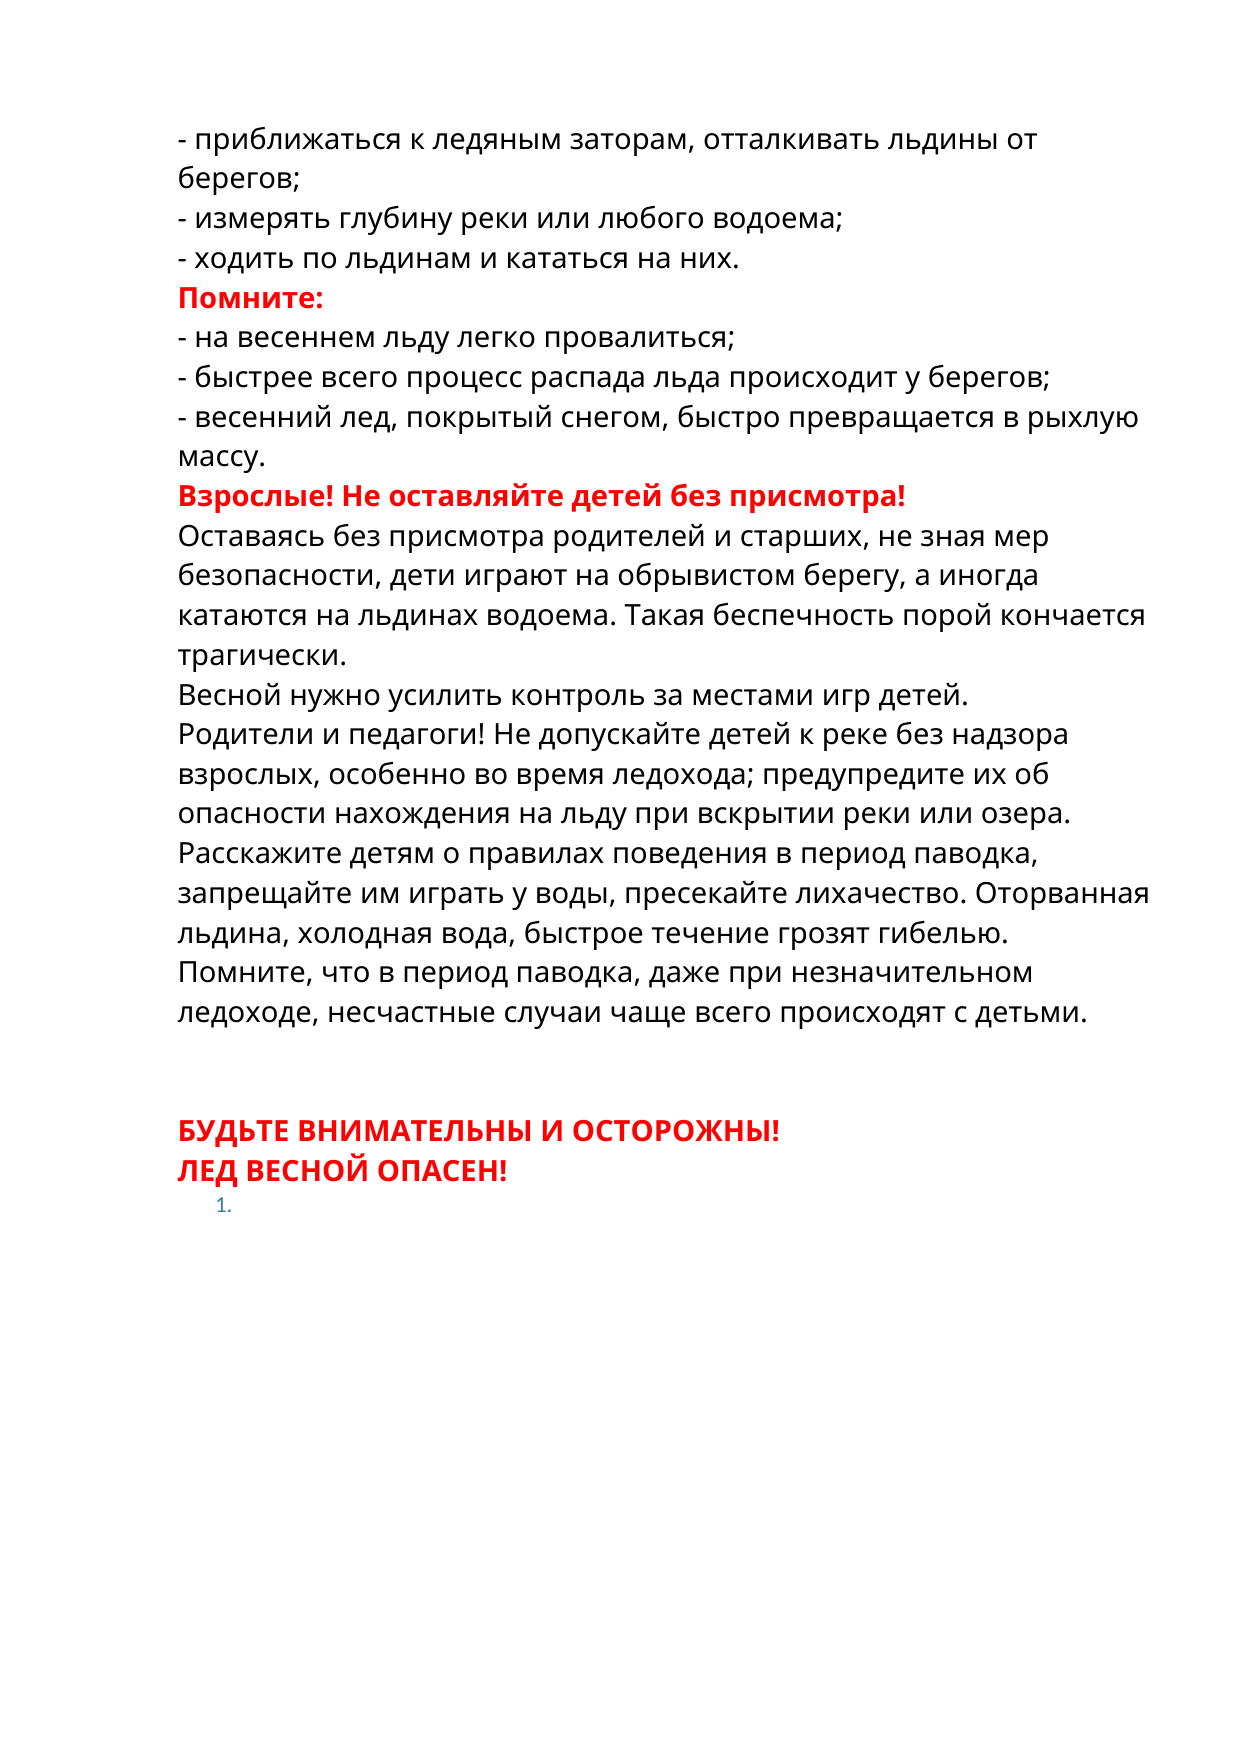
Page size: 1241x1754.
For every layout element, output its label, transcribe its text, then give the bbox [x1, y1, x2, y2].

text Помните: [177, 277, 1152, 317]
text БУДЬТЕ ВНИМАТЕЛЬНЫ И ОСТОРОЖНЫ! [177, 1110, 1152, 1150]
text Родители и педагоги! Не допускайте детей к реке без надзора взрослых, особенно во время ледохода; предупредите их об опасности нахождения на льду при вскрытии реки или озера. Расскажите детям о правилах поведения в период паводка, запрещайте им играть у воды, пресекайте лихачество. Оторванная льдина, холодная вода, быстрое течение грозят гибелью. [177, 713, 1152, 952]
text ЛЕД ВЕСНОЙ ОПАСЕН! [177, 1150, 1152, 1190]
text - измерять глубину реки или любого водоема; [177, 197, 1152, 237]
text - приближаться к ледяным заторам, отталкивать льдины от берегов; [177, 118, 1152, 197]
text Помните, что в период паводка, даже при незначительном ледоходе, несчастные случаи чаще всего происходят с детьми. [177, 952, 1152, 1031]
text - весенний лед, покрытый снегом, быстро превращается в рыхлую массу. [177, 396, 1152, 475]
text - быстрее всего процесс распада льда происходит у берегов; [177, 356, 1152, 396]
text - на весеннем льду легко провалиться; [177, 317, 1152, 356]
text Взрослые! Не оставляйте детей без присмотра! [177, 475, 1152, 515]
text - ходить по льдинам и кататься на них. [177, 237, 1152, 277]
text Оставаясь без присмотра родителей и старших, не зная мер безопасности, дети играют на обрывистом берегу, а иногда катаются на льдинах водоема. Такая беспечность порой кончается трагически. [177, 515, 1152, 674]
text Весной нужно усилить контроль за местами игр детей. [177, 674, 1152, 713]
